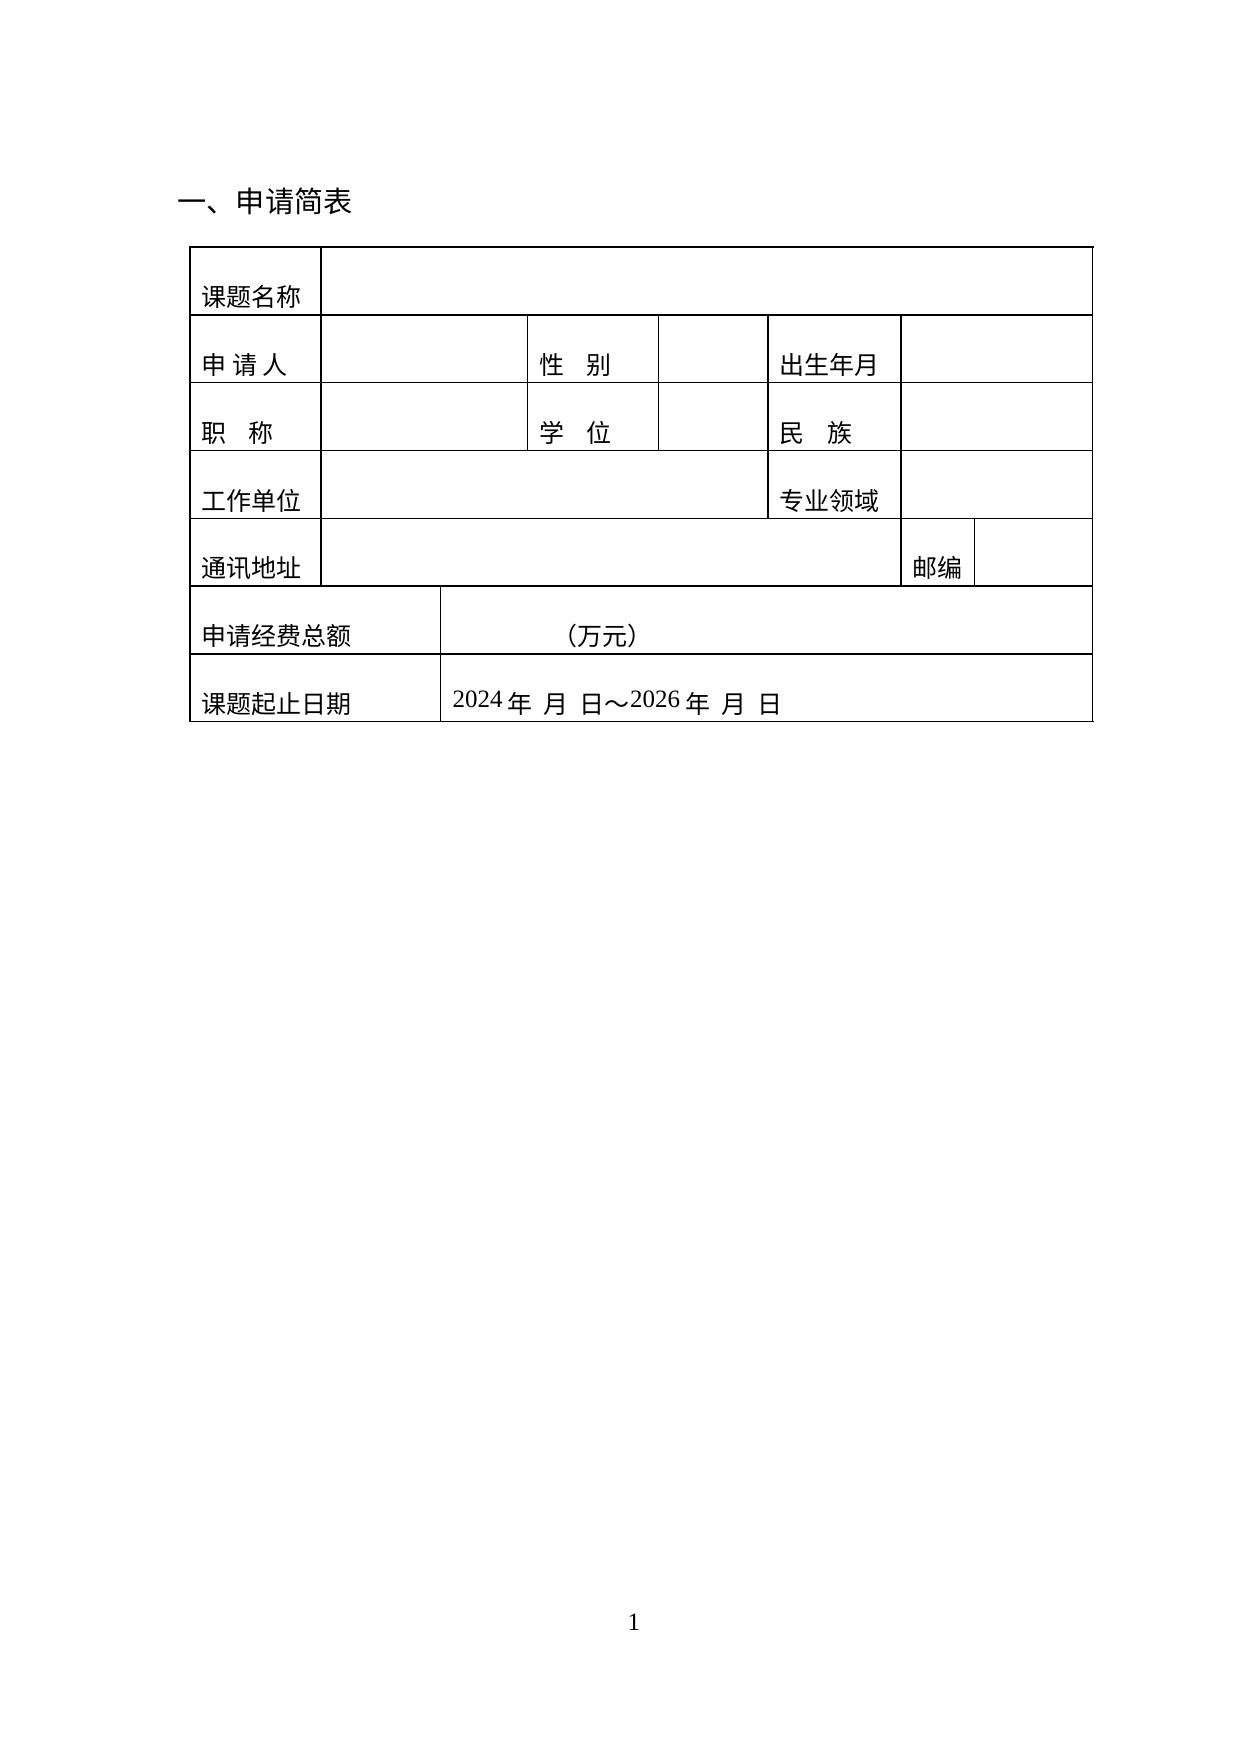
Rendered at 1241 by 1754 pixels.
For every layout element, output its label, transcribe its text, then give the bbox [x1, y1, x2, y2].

table_cell 申 请 人 [191, 316, 320, 382]
table_cell [902, 451, 1092, 517]
table_cell 职 称 [191, 383, 320, 449]
table_cell [322, 383, 527, 449]
table_cell [322, 451, 767, 517]
table_cell [659, 383, 767, 449]
table_cell [902, 316, 1092, 382]
table_cell 申请经费总额 [191, 587, 440, 653]
table_cell 专业领域 [769, 451, 900, 517]
table_cell 性 别 [528, 316, 658, 382]
table_cell [322, 316, 527, 382]
table_cell 民 族 [769, 383, 900, 449]
table_cell 课题起止日期 [191, 655, 440, 721]
table_header 课题名称 [191, 248, 320, 314]
table_cell 出生年月 [769, 316, 900, 382]
table_cell 学 位 [528, 383, 658, 449]
table_cell [975, 519, 1092, 585]
text 一、申请简表 [177, 177, 1087, 221]
table_cell （万元） [441, 587, 1092, 653]
table_cell 通讯地址 [191, 519, 320, 585]
table_cell [322, 519, 900, 585]
table_cell [659, 316, 767, 382]
table_cell 2024年 月 日～2026年 月 日 [441, 655, 1092, 721]
table_cell 工作单位 [191, 451, 320, 517]
table_cell [902, 383, 1092, 449]
table_header [322, 248, 1092, 314]
table_cell 邮编 [902, 519, 974, 585]
